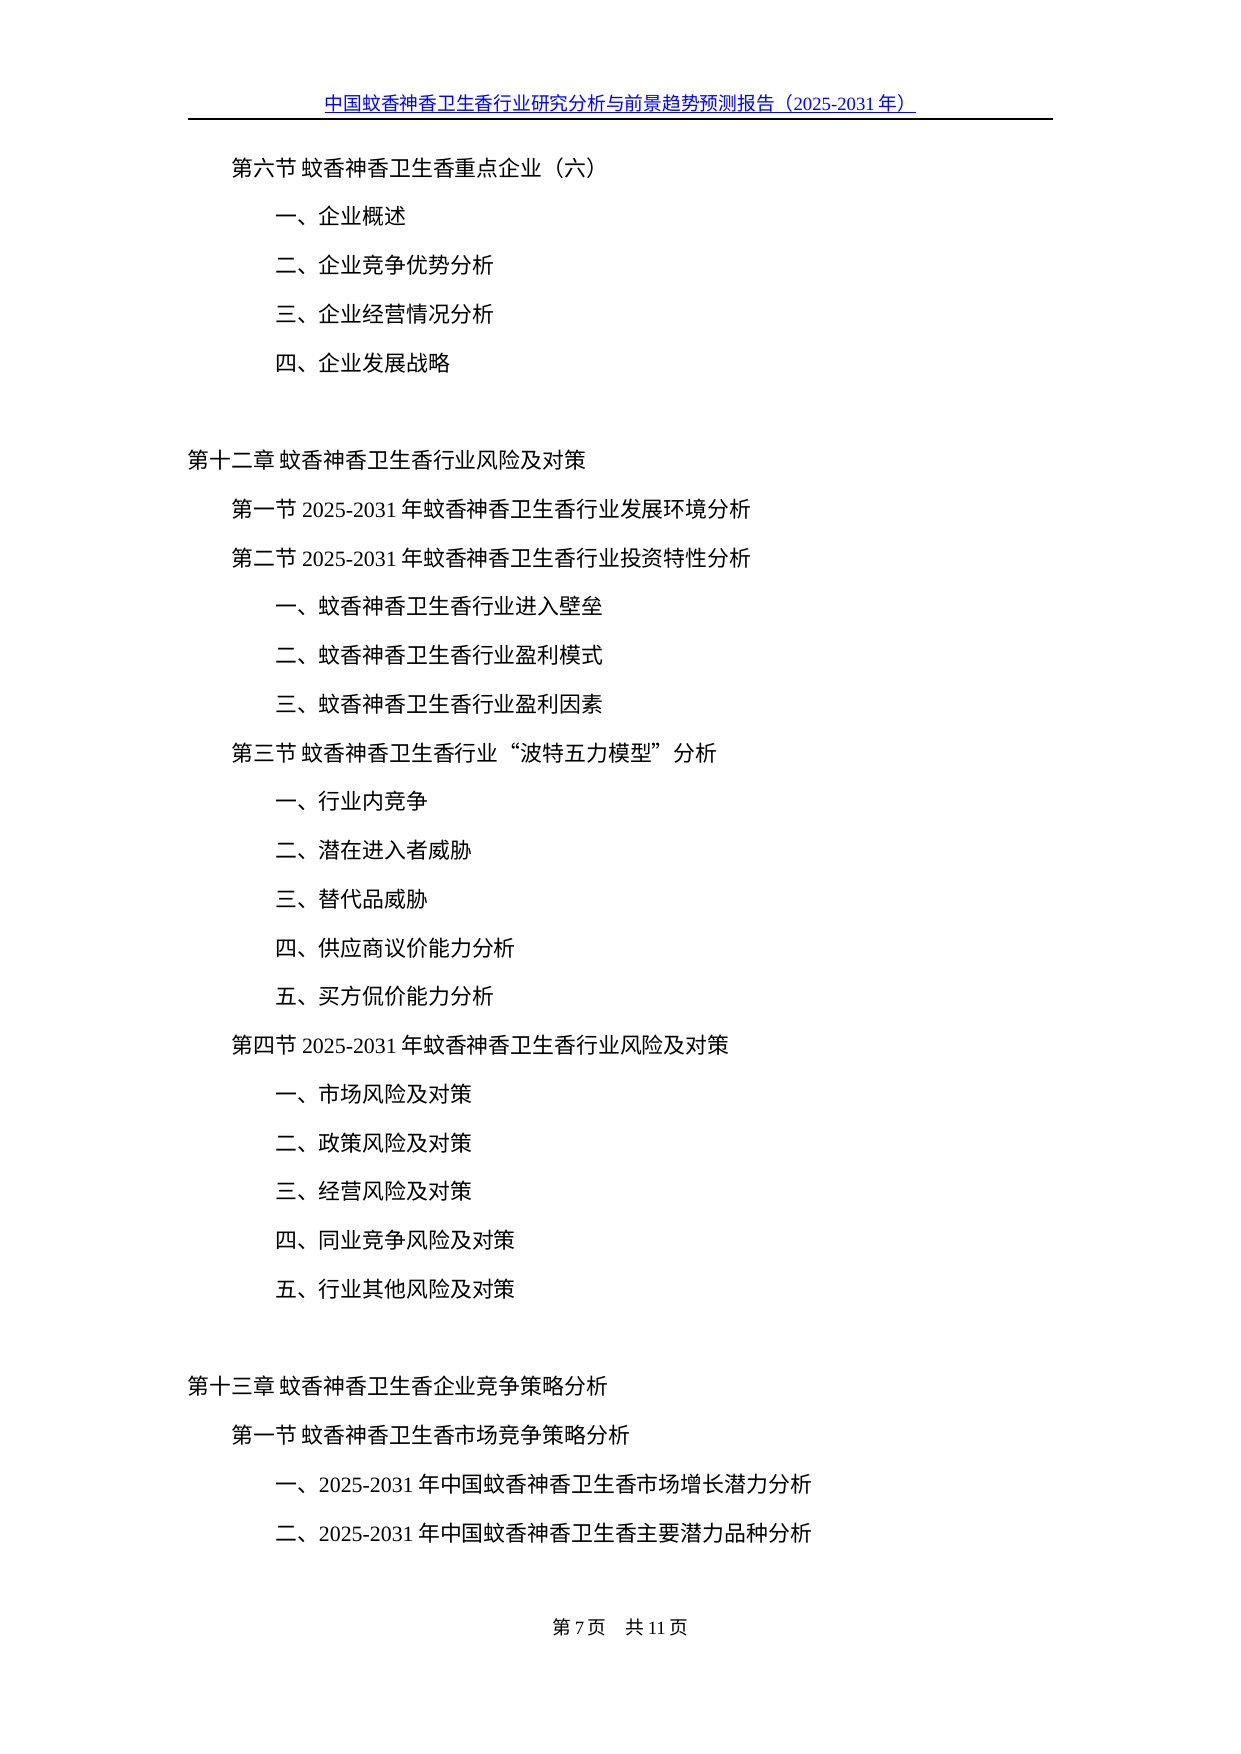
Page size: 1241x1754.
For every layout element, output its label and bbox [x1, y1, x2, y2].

text [187, 150, 1053, 1548]
